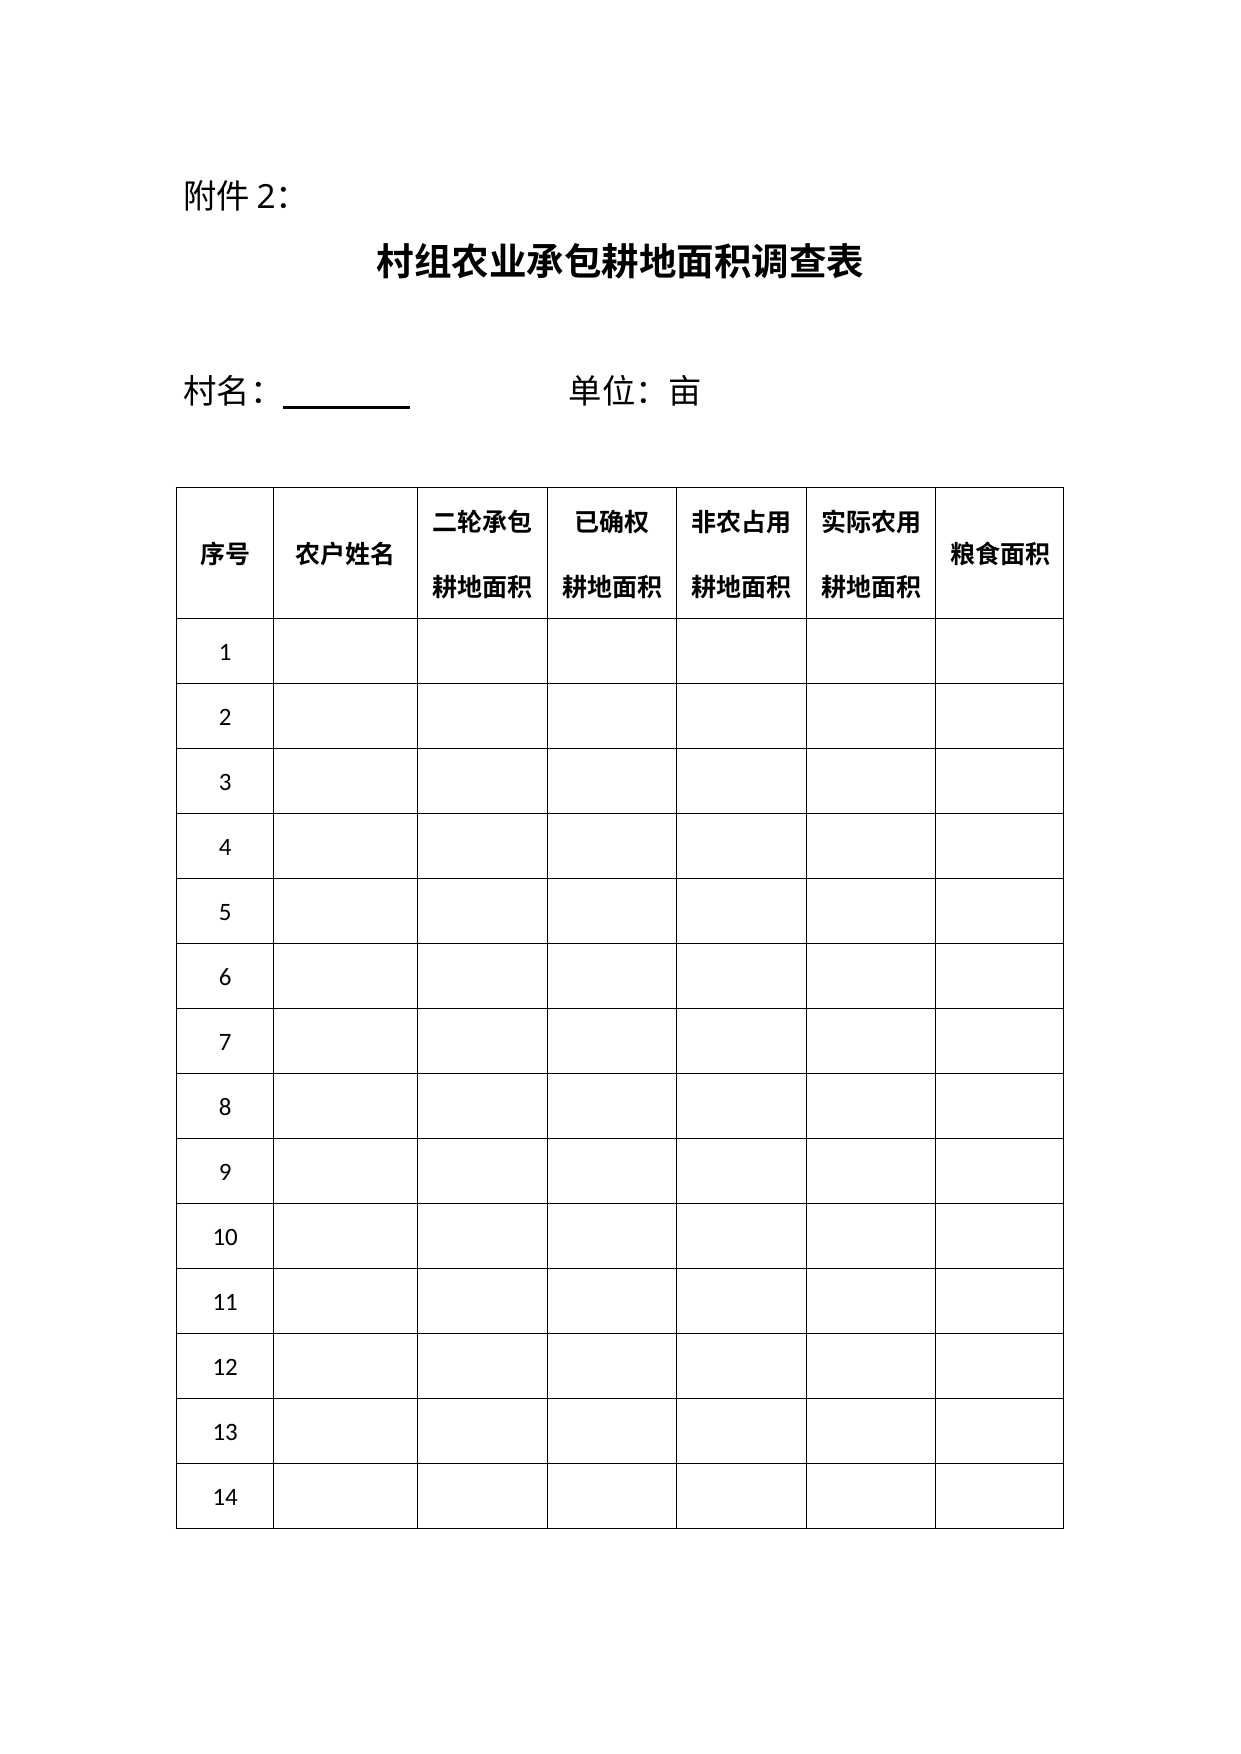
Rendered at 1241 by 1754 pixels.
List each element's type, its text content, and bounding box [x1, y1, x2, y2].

table_cell [936, 1204, 1063, 1268]
table_cell [936, 1334, 1063, 1398]
table_cell 14 [177, 1464, 273, 1528]
table_cell [274, 1074, 417, 1138]
table_header 粮食面积 [936, 488, 1063, 618]
table_cell [548, 1269, 676, 1333]
table_header 实际农用耕地面积 [807, 488, 935, 618]
table_cell [418, 879, 547, 943]
table_cell 11 [177, 1269, 273, 1333]
table_cell [677, 814, 806, 878]
table_cell 5 [177, 879, 273, 943]
table_header 二轮承包耕地面积 [418, 488, 547, 618]
table_cell [548, 684, 676, 748]
table_header 非农占用耕地面积 [677, 488, 806, 618]
table_cell [418, 1074, 547, 1138]
table_cell [418, 1204, 547, 1268]
table_cell [807, 1009, 935, 1073]
table_cell [807, 619, 935, 683]
table_cell [936, 1009, 1063, 1073]
table_cell [548, 1009, 676, 1073]
table_cell [548, 1074, 676, 1138]
table_cell [274, 1139, 417, 1203]
table_cell [807, 1399, 935, 1463]
table_cell [807, 1074, 935, 1138]
table_cell [936, 944, 1063, 1008]
table_cell [418, 944, 547, 1008]
text 附件2： [183, 162, 1057, 227]
table_cell [548, 944, 676, 1008]
table_cell [807, 749, 935, 813]
table_cell [548, 749, 676, 813]
table_cell 6 [177, 944, 273, 1008]
text 村组农业承包耕地面积调查表 [183, 227, 1057, 292]
table_cell [418, 1269, 547, 1333]
table_header 序号 [177, 488, 273, 618]
table_cell [807, 1139, 935, 1203]
table_cell 8 [177, 1074, 273, 1138]
table_cell 12 [177, 1334, 273, 1398]
table_cell [548, 1464, 676, 1528]
table_cell [677, 1009, 806, 1073]
table_cell [807, 879, 935, 943]
table_cell [936, 814, 1063, 878]
table_cell [418, 619, 547, 683]
table_cell [936, 1399, 1063, 1463]
table_cell [418, 1464, 547, 1528]
table_cell [807, 944, 935, 1008]
table_cell [548, 814, 676, 878]
table_cell 10 [177, 1204, 273, 1268]
table_cell [274, 814, 417, 878]
table_cell [418, 1399, 547, 1463]
table_cell [274, 749, 417, 813]
table_cell [807, 1204, 935, 1268]
table_cell [677, 1139, 806, 1203]
table_cell 2 [177, 684, 273, 748]
table_cell [274, 1399, 417, 1463]
table_cell [677, 1334, 806, 1398]
table_cell [274, 1269, 417, 1333]
table_cell [274, 1464, 417, 1528]
table_cell [548, 1139, 676, 1203]
table_cell [418, 1139, 547, 1203]
table_cell [418, 814, 547, 878]
table_cell 3 [177, 749, 273, 813]
table_cell [548, 879, 676, 943]
table_cell [936, 684, 1063, 748]
table_cell [274, 879, 417, 943]
table_cell [677, 1399, 806, 1463]
table_cell [418, 1009, 547, 1073]
table_cell [807, 684, 935, 748]
table_cell [418, 1334, 547, 1398]
table_cell [677, 1464, 806, 1528]
text 村名： 单位：亩 [183, 357, 1057, 422]
table_cell [677, 619, 806, 683]
table_cell [274, 619, 417, 683]
table_cell [274, 1204, 417, 1268]
table_cell [807, 1334, 935, 1398]
table_header 已确权 耕地面积 [548, 488, 676, 618]
table_cell [807, 1464, 935, 1528]
table_cell [274, 1009, 417, 1073]
table_cell [936, 879, 1063, 943]
table_cell [677, 749, 806, 813]
table_cell 4 [177, 814, 273, 878]
table_cell [548, 1334, 676, 1398]
table_cell [274, 944, 417, 1008]
table_cell [548, 619, 676, 683]
table_cell [677, 1074, 806, 1138]
table_cell [936, 749, 1063, 813]
table_cell [677, 1269, 806, 1333]
table_cell [936, 1464, 1063, 1528]
table_cell 9 [177, 1139, 273, 1203]
table_cell [807, 814, 935, 878]
table_cell 7 [177, 1009, 273, 1073]
table_cell [418, 684, 547, 748]
table_cell [936, 1269, 1063, 1333]
table_cell [936, 619, 1063, 683]
table_cell [936, 1074, 1063, 1138]
table_cell [418, 749, 547, 813]
table_cell [548, 1204, 676, 1268]
table_cell [677, 1204, 806, 1268]
table_cell [677, 944, 806, 1008]
table_cell [274, 684, 417, 748]
table_cell 13 [177, 1399, 273, 1463]
table_header 农户姓名 [274, 488, 417, 618]
table_cell [274, 1334, 417, 1398]
table_cell [677, 684, 806, 748]
table_cell [807, 1269, 935, 1333]
table_cell 1 [177, 619, 273, 683]
table_cell [936, 1139, 1063, 1203]
table_cell [548, 1399, 676, 1463]
table_cell [677, 879, 806, 943]
